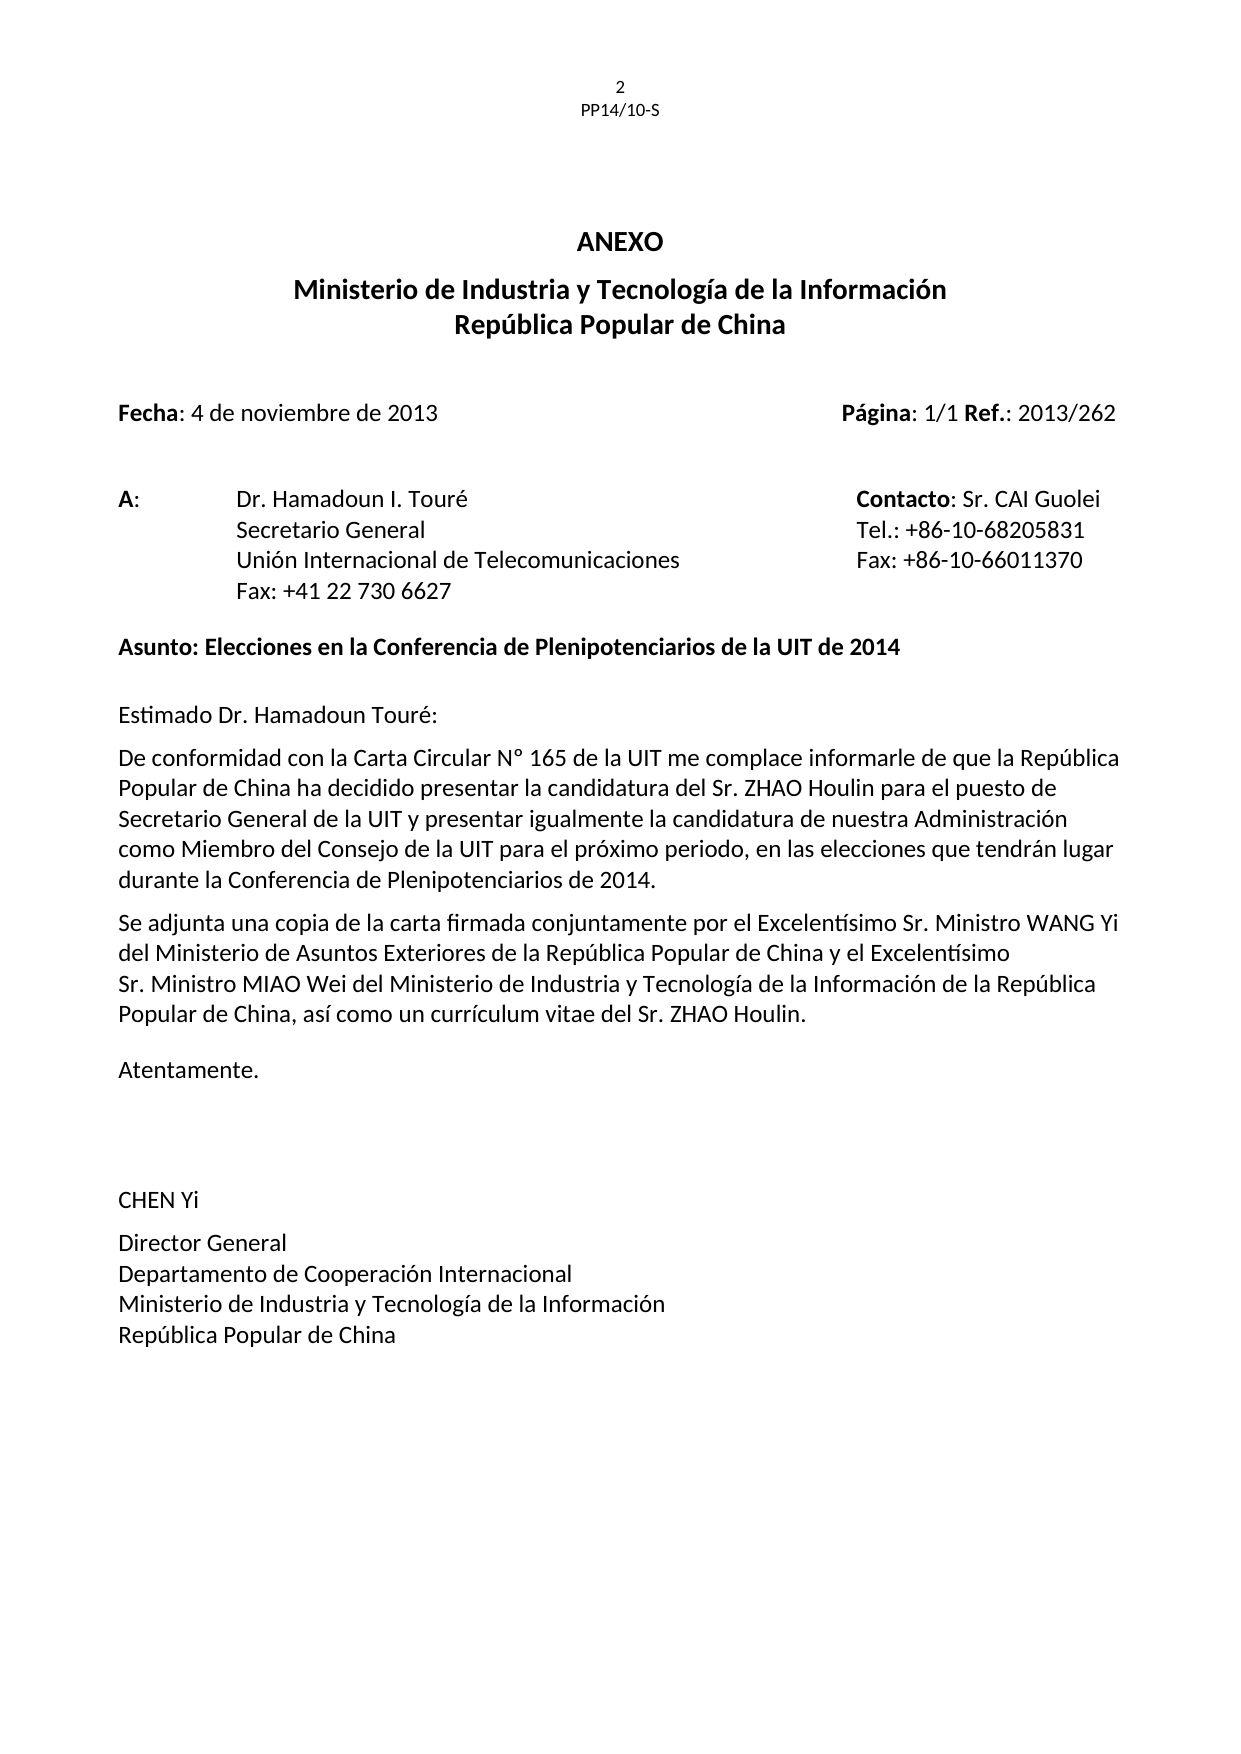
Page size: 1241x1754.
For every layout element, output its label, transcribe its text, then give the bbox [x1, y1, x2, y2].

text Atentamente. [118, 1054, 1122, 1084]
text Director General Departamento de Cooperación Internacional Ministerio de Industria y Tecnología de la Información República Popular de China [118, 1227, 1122, 1349]
text Se adjunta una copia de la carta firmada conjuntamente por el Excelentísimo Sr. Ministro WANG Yi del Ministerio de Asuntos Exteriores de la República Popular de China y el Excelentísimo Sr. Ministro MIAO Wei del Ministerio de Industria y Tecnología de la Información de la República Popular de China, así como un currículum vitae del Sr. ZHAO Houlin. [118, 907, 1122, 1029]
text De conformidad con la Carta Circular Nº 165 de la UIT me complace informarle de que la República Popular de China ha decidido presentar la candidatura del Sr. ZHAO Houlin para el puesto de Secretario General de la UIT y presentar igualmente la candidatura de nuestra Administración como Miembro del Consejo de la UIT para el próximo periodo, en las elecciones que tendrán lugar durante la Conferencia de Plenipotenciarios de 2014. [118, 742, 1122, 894]
text ANEXO [118, 223, 1122, 258]
text Fecha: 4 de noviembre de 2013 Página: 1/1 Ref.: 2013/262 [118, 398, 1122, 428]
text Asunto: Elecciones en la Conferencia de Plenipotenciarios de la UIT de 2014 [118, 631, 1122, 661]
text Ministerio de Industria y Tecnología de la Información República Popular de China [118, 271, 1122, 342]
text Estimado Dr. Hamadoun Touré: [118, 699, 1122, 729]
text CHEN Yi [118, 1184, 1122, 1215]
text A: Dr. Hamadoun I. Touré Contacto: Sr. CAI Guolei Secretario General Tel.: +86-10-68205831 Unión Internacional de Telecomunicaciones Fax: +86-10-66011370 Fax: +41 22 730 6627 [118, 484, 1122, 606]
